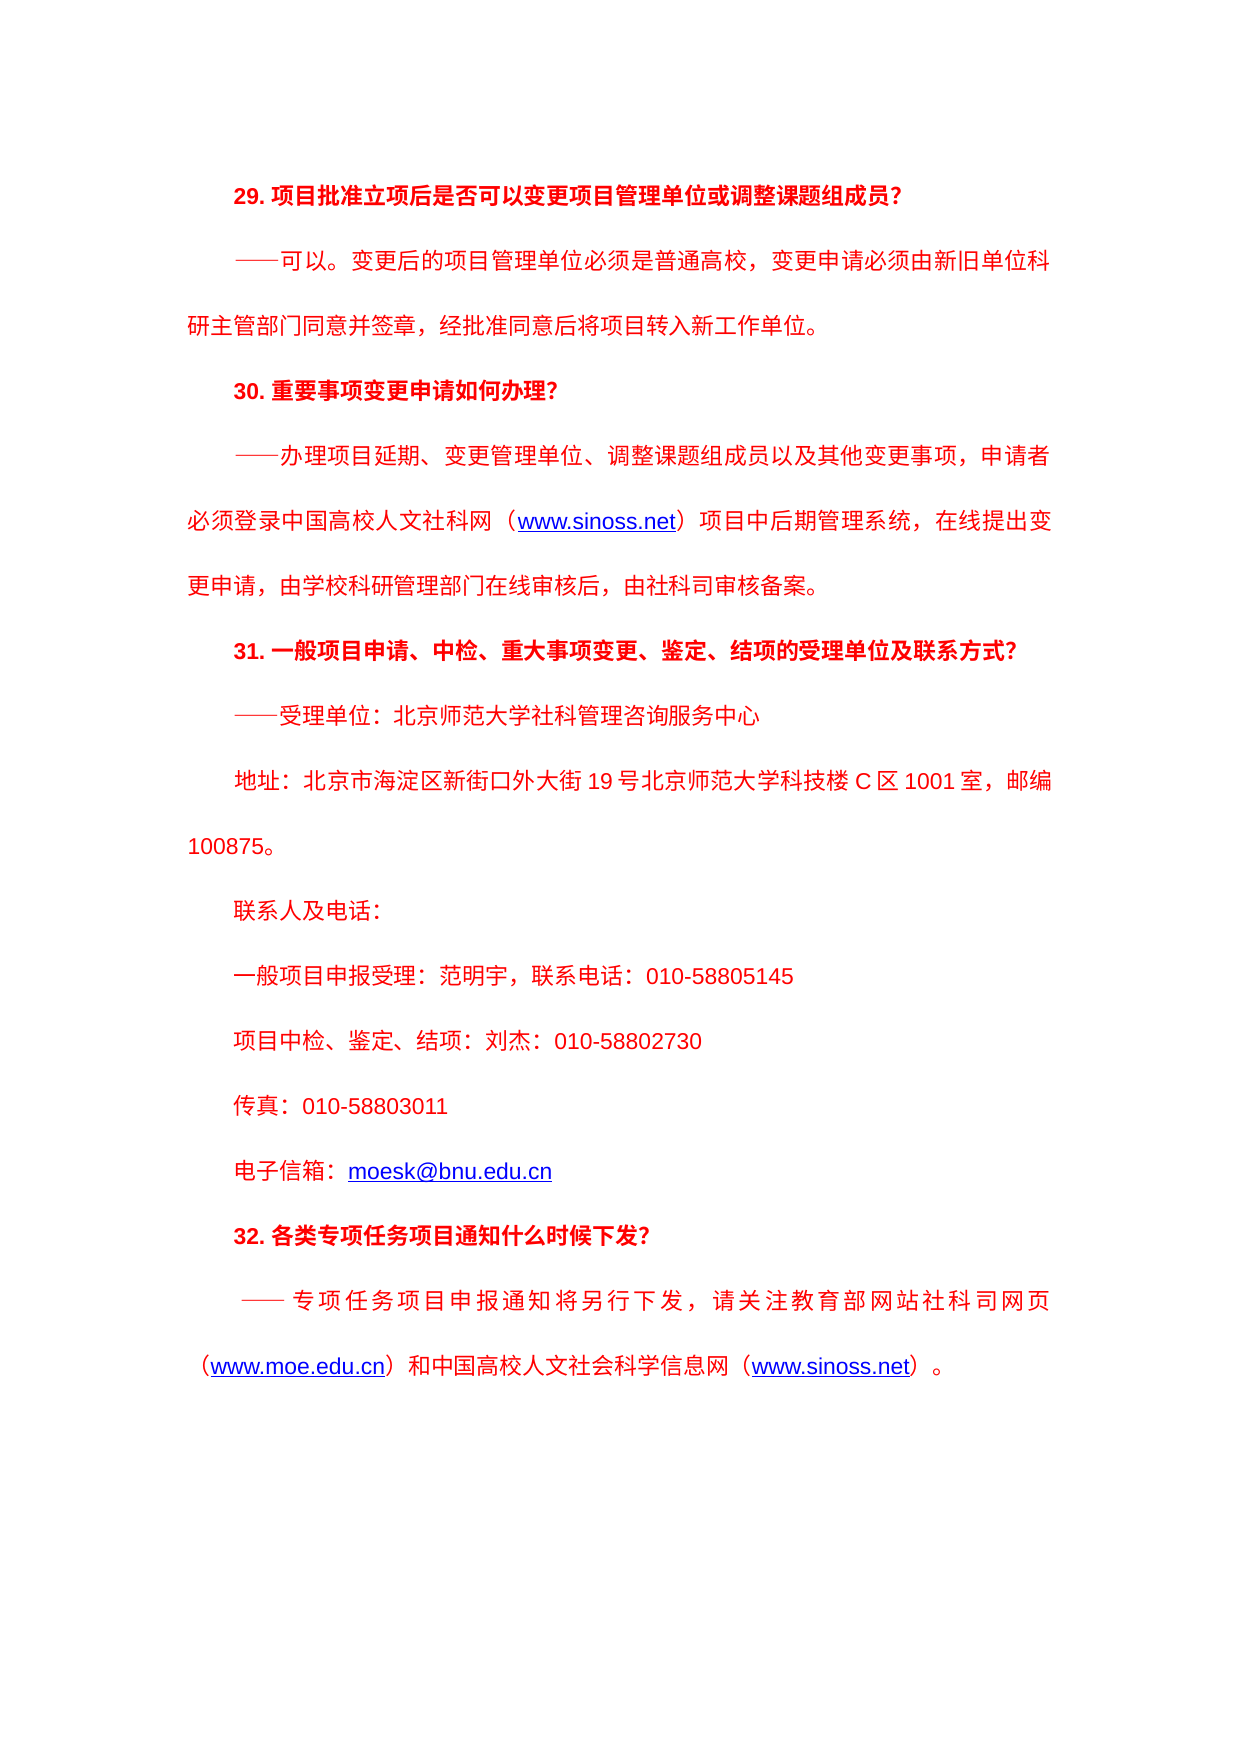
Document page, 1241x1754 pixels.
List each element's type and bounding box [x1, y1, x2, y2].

text [187, 162, 1053, 1397]
